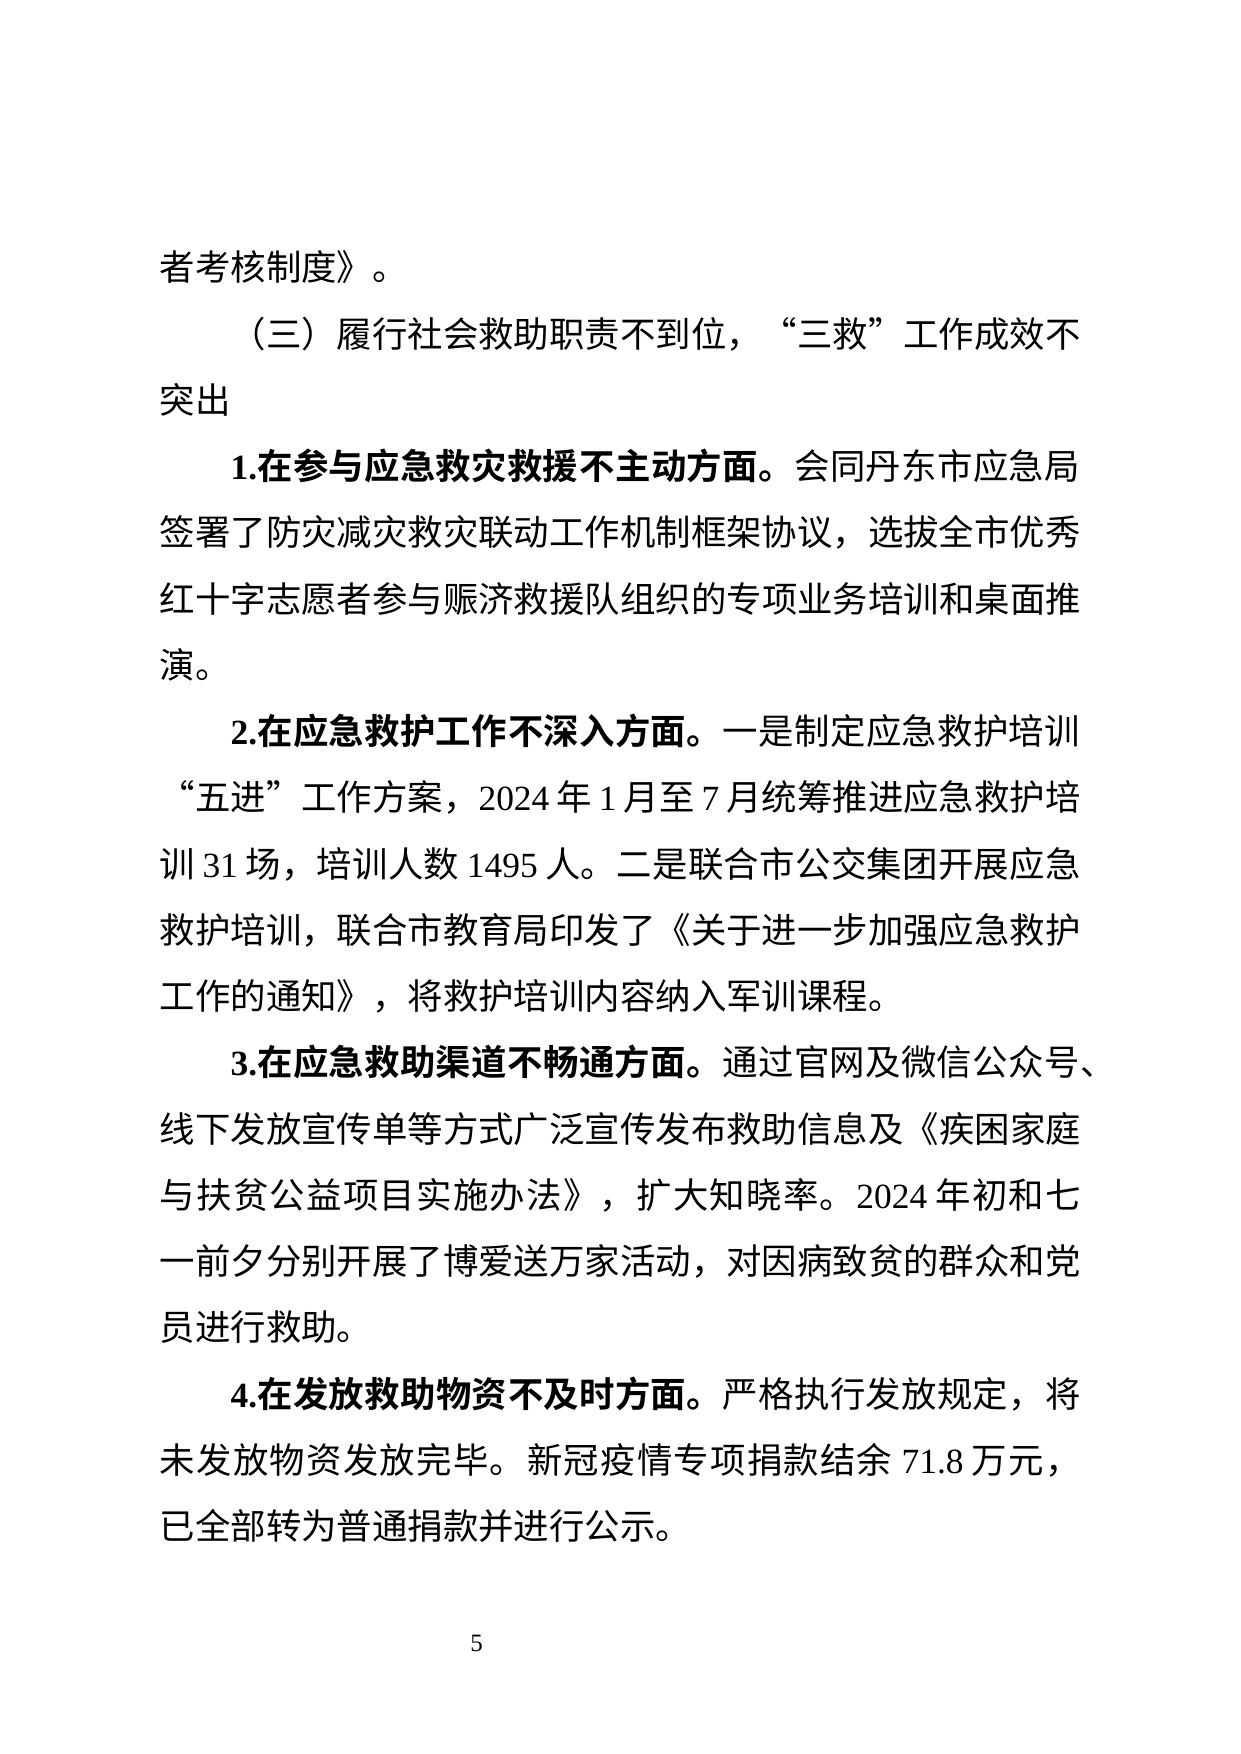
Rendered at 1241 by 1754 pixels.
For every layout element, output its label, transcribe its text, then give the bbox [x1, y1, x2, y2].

text 4.在发放救助物资不及时方面。严格执行发放规定，将未发放物资发放完毕。新冠疫情专项捐款结余71.8万元，已全部转为普通捐款并进行公示。 [159, 1358, 1081, 1557]
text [159, 232, 1081, 298]
list （三）履行社会救助职责不到位，“三救”工作成效不突出 [159, 298, 1081, 431]
text 3.在应急救助渠道不畅通方面。通过官网及微信公众号、线下发放宣传单等方式广泛宣传发布救助信息及《疾困家庭与扶贫公益项目实施办法》，扩大知晓率。2024年初和七一前夕分别开展了博爱送万家活动，对因病致贫的群众和党员进行救助。 [159, 1027, 1081, 1358]
list 2.在应急救护工作不深入方面。一是制定应急救护培训“五进”工作方案，2024年1月至7月统筹推进应急救护培训31场，培训人数1495人。二是联合市公交集团开展应急救护培训，联合市教育局印发了《关于进一步加强应急救护工作的通知》，将救护培训内容纳入军训课程。 [159, 696, 1081, 1027]
text 1.在参与应急救灾救援不主动方面。会同丹东市应急局签署了防灾减灾救灾联动工作机制框架协议，选拔全市优秀红十字志愿者参与赈济救援队组织的专项业务培训和桌面推演。 [159, 431, 1081, 696]
